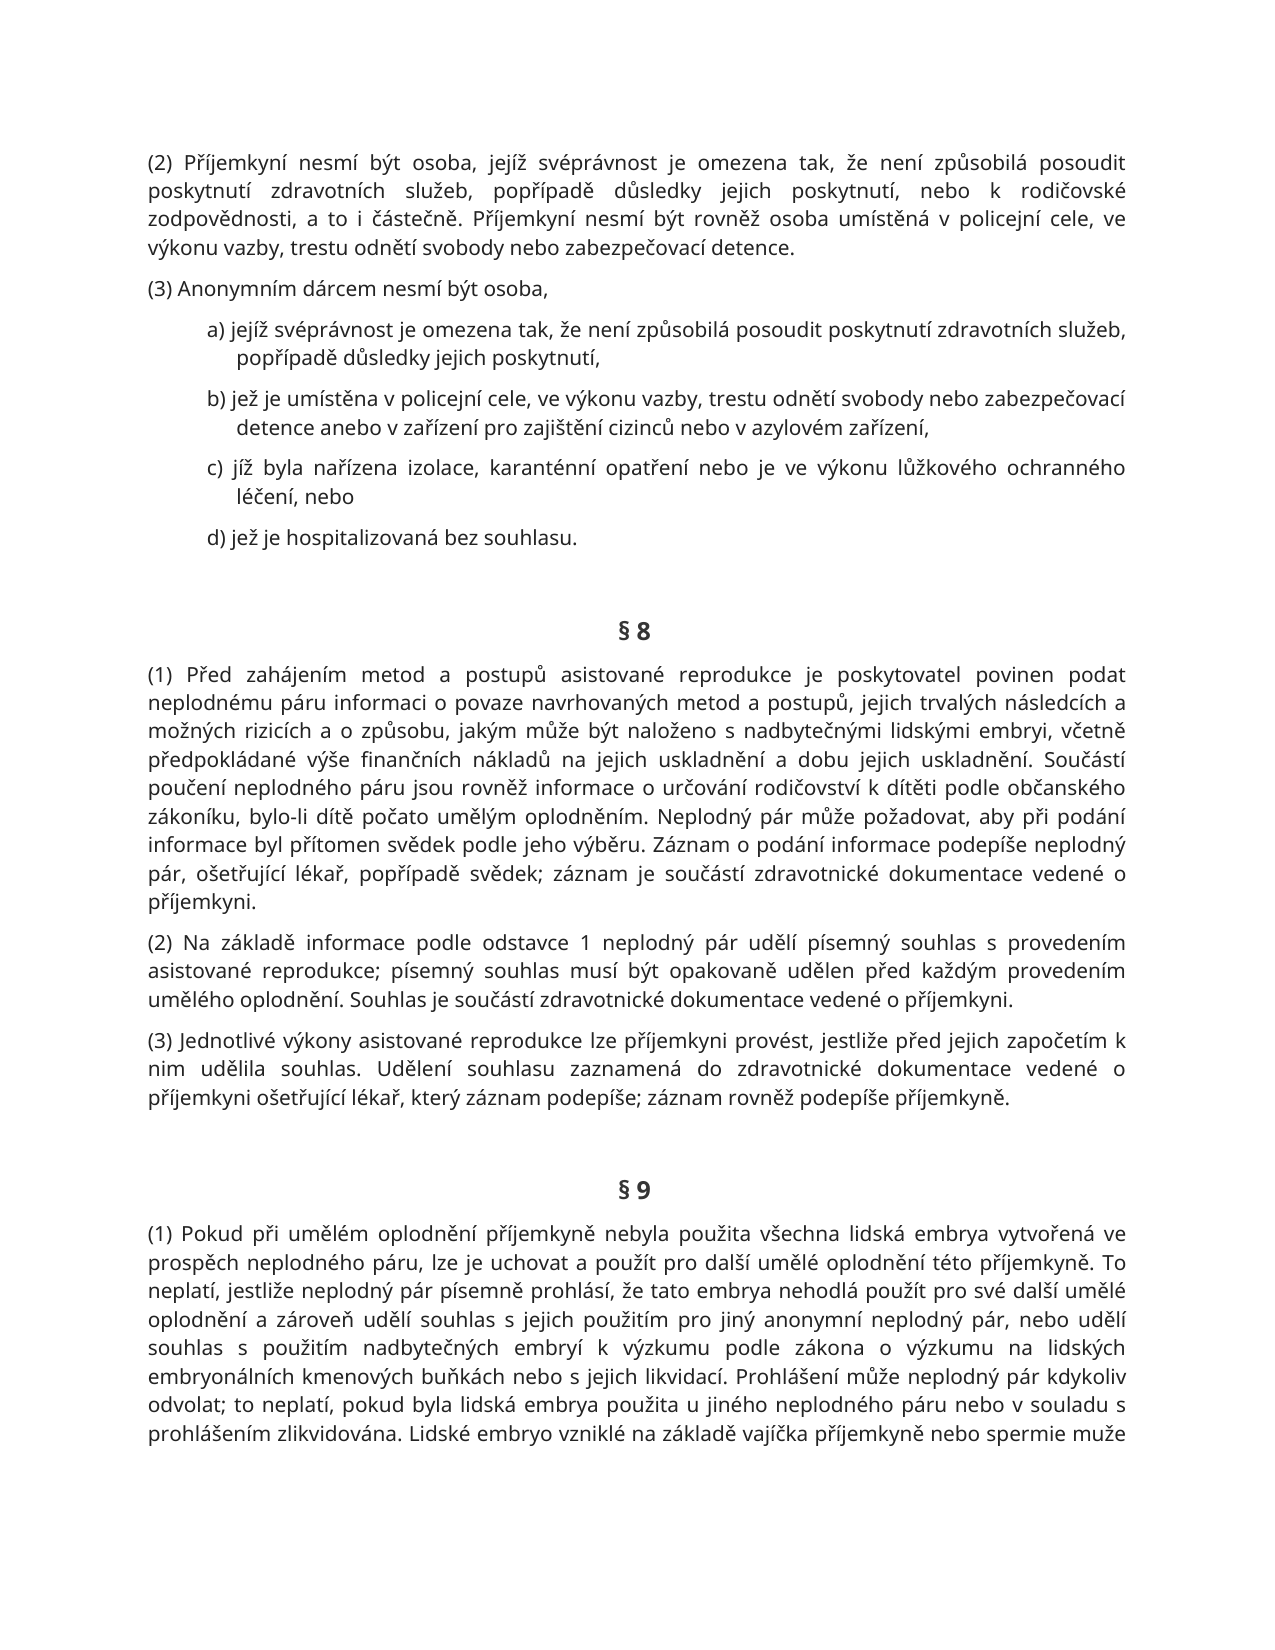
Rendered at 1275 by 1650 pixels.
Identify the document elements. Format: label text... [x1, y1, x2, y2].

text § 8 [148, 613, 1127, 647]
text d) jež je hospitalizovaná bez souhlasu. [207, 523, 1127, 551]
text c) jíž byla nařízena izolace, karanténní opatření nebo je ve výkonu lůžkového ochranného léčení, nebo [207, 453, 1127, 510]
text (3) Anonymním dárcem nesmí být osoba, [148, 274, 1127, 302]
text a) jejíž svéprávnost je omezena tak, že není způsobilá posoudit poskytnutí zdravotních služeb, popřípadě důsledky jejich poskytnutí, [207, 315, 1127, 372]
text § 9 [148, 1173, 1127, 1207]
text (2) Na základě informace podle odstavce 1 neplodný pár udělí písemný souhlas s provedením asistované reprodukce; písemný souhlas musí být opakovaně udělen před každým provedením umělého oplodnění. Souhlas je součástí zdravotnické dokumentace vedené o příjemkyni. [148, 928, 1127, 1013]
text b) jež je umístěna v policejní cele, ve výkonu vazby, trestu odnětí svobody nebo zabezpečovací detence anebo v zařízení pro zajištění cizinců nebo v azylovém zařízení, [207, 384, 1127, 441]
text (3) Jednotlivé výkony asistované reprodukce lze příjemkyni provést, jestliže před jejich započetím k nim udělila souhlas. Udělení souhlasu zaznamená do zdravotnické dokumentace vedené o příjemkyni ošetřující lékař, který záznam podepíše; záznam rovněž podepíše příjemkyně. [148, 1026, 1127, 1111]
text (2) Příjemkyní nesmí být osoba, jejíž svéprávnost je omezena tak, že není způsobilá posoudit poskytnutí zdravotních služeb, popřípadě důsledky jejich poskytnutí, nebo k rodičovské zodpovědnosti, a to i částečně. Příjemkyní nesmí být rovněž osoba umístěná v policejní cele, ve výkonu vazby, trestu odnětí svobody nebo zabezpečovací detence. [148, 148, 1127, 261]
text (1) Před zahájením metod a postupů asistované reprodukce je poskytovatel povinen podat neplodnému páru informaci o povaze navrhovaných metod a postupů, jejich trvalých následcích a možných rizicích a o způsobu, jakým může být naloženo s nadbytečnými lidskými embryi, včetně předpokládané výše finančních nákladů na jejich uskladnění a dobu jejich uskladnění. Součástí poučení neplodného páru jsou rovněž informace o určování rodičovství k dítěti podle občanského zákoníku, bylo-li dítě počato umělým oplodněním. Neplodný pár může požadovat, aby při podání informace byl přítomen svědek podle jeho výběru. Záznam o podání informace podepíše neplodný pár, ošetřující lékař, popřípadě svědek; záznam je součástí zdravotnické dokumentace vedené o příjemkyni. [148, 660, 1127, 916]
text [148, 1219, 1127, 1447]
